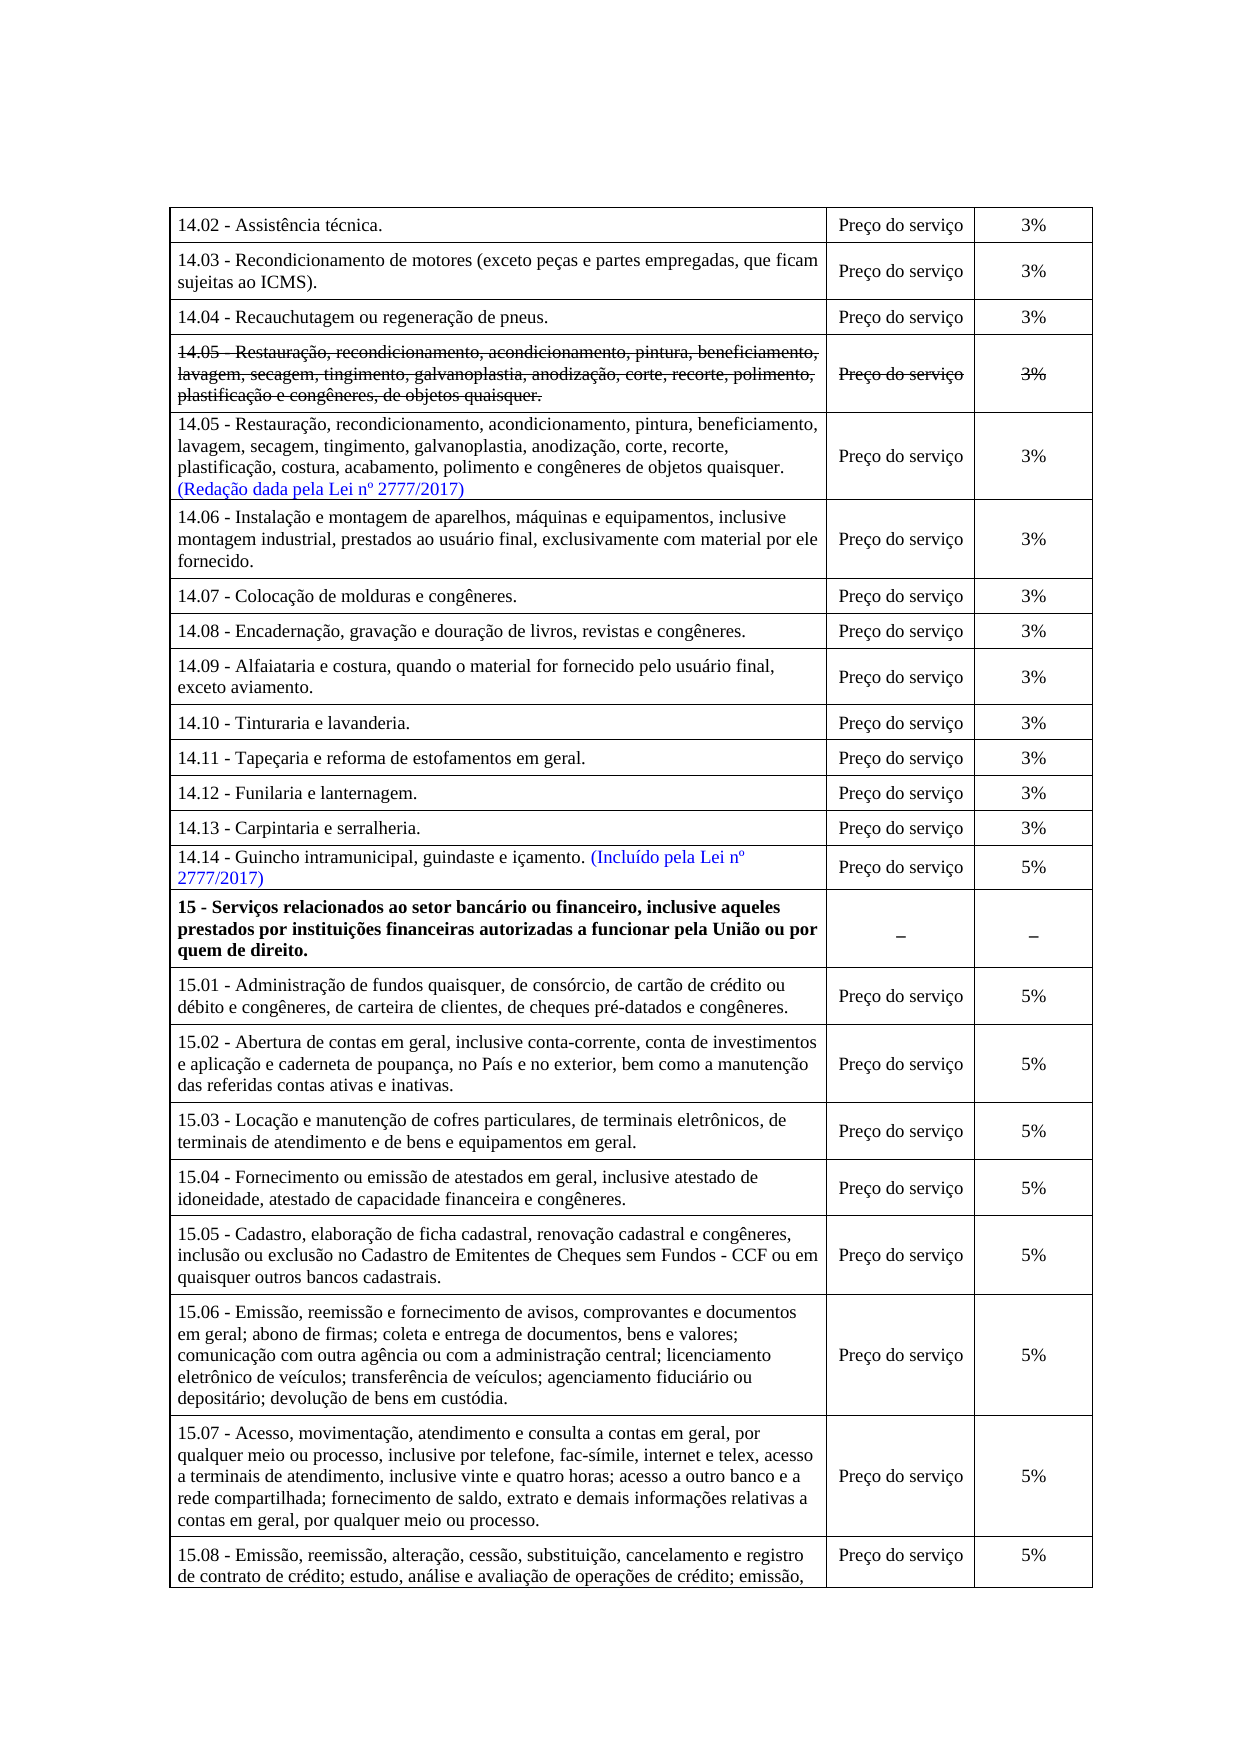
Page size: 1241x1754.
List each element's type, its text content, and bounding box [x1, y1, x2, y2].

table_cell 14.11 - Tapeçaria e reforma de estofamentos em geral. [171, 740, 826, 774]
table_cell 3% [975, 614, 1092, 648]
table_cell 3% [975, 300, 1092, 334]
table_cell 3% [975, 413, 1092, 499]
table_cell _ [975, 890, 1092, 967]
table_cell 3% [975, 776, 1092, 809]
table_cell 15.01 - Administração de fundos quaisquer, de consórcio, de cartão de crédito ou débito e congêneres, de carteira de clientes, de cheques pré-datados e congêneres. [171, 968, 826, 1024]
table_cell Preço do serviço [827, 1537, 974, 1587]
table_cell 15 - Serviços relacionados ao setor bancário ou financeiro, inclusive aqueles prestados por instituições financeiras autorizadas a funcionar pela União ou por quem de direito. [171, 890, 826, 967]
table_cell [171, 1537, 826, 1587]
table_cell 5% [975, 1025, 1092, 1102]
table_cell Preço do serviço [827, 243, 974, 298]
table_cell Preço do serviço [827, 776, 974, 809]
table_cell 3% [975, 243, 1092, 298]
table_cell Preço do serviço [827, 1295, 974, 1415]
table_cell Preço do serviço [827, 968, 974, 1024]
table_cell Preço do serviço [827, 335, 974, 412]
table_cell Preço do serviço [827, 705, 974, 739]
table_cell 14.06 - Instalação e montagem de aparelhos, máquinas e equipamentos, inclusive montagem industrial, prestados ao usuário final, exclusivamente com material por ele fornecido. [171, 500, 826, 577]
table_cell 5% [975, 1416, 1092, 1536]
table_cell 14.03 - Recondicionamento de motores (exceto peças e partes empregadas, que ficam sujeitas ao ICMS). [171, 243, 826, 298]
table_cell Preço do serviço [827, 740, 974, 774]
table_cell _ [827, 890, 974, 967]
table_cell Preço do serviço [827, 1025, 974, 1102]
table_cell Preço do serviço [827, 1216, 974, 1293]
table_cell 14.10 - Tinturaria e lavanderia. [171, 705, 826, 739]
table_cell 3% [975, 649, 1092, 704]
table_cell 15.06 - Emissão, reemissão e fornecimento de avisos, comprovantes e documentos em geral; abono de firmas; coleta e entrega de documentos, bens e valores; comunicação com outra agência ou com a administração central; licenciamento eletrônico de veículos; transferência de veículos; agenciamento fiduciário ou depositário; devolução de bens em custódia. [171, 1295, 826, 1415]
table_cell Preço do serviço [827, 579, 974, 612]
table_cell 14.14 - Guincho intramunicipal, guindaste e içamento. (Incluído pela Lei nº 2777/2017) [171, 846, 826, 889]
table_cell Preço do serviço [827, 1103, 974, 1159]
table_cell Preço do serviço [827, 413, 974, 499]
table_cell 15.02 - Abertura de contas em geral, inclusive conta-corrente, conta de investimentos e aplicação e caderneta de poupança, no País e no exterior, bem como a manutenção das referidas contas ativas e inativas. [171, 1025, 826, 1102]
table_cell Preço do serviço [827, 300, 974, 334]
table_cell 14.02 - Assistência técnica. [171, 208, 826, 242]
table_cell 5% [975, 1103, 1092, 1159]
table_cell 5% [975, 846, 1092, 889]
table_cell 14.07 - Colocação de molduras e congêneres. [171, 579, 826, 612]
table_cell 5% [975, 1216, 1092, 1293]
table_cell 14.05 - Restauração, recondicionamento, acondicionamento, pintura, beneficiamento, lavagem, secagem, tingimento, galvanoplastia, anodização, corte, recorte, plastificação, costura, acabamento, polimento e congêneres de objetos quaisquer. (Redação dada pela Lei nº 2777/2017) [171, 413, 826, 499]
table_cell Preço do serviço [827, 614, 974, 648]
table_cell 14.12 - Funilaria e lanternagem. [171, 776, 826, 809]
table_cell Preço do serviço [827, 649, 974, 704]
table_cell 5% [975, 968, 1092, 1024]
table_cell 5% [975, 1295, 1092, 1415]
table_cell 3% [975, 500, 1092, 577]
table_cell 14.13 - Carpintaria e serralheria. [171, 811, 826, 845]
table_cell 14.09 - Alfaiataria e costura, quando o material for fornecido pelo usuário final, exceto aviamento. [171, 649, 826, 704]
table_cell Preço do serviço [827, 208, 974, 242]
table_cell 3% [975, 335, 1092, 412]
table_cell 15.03 - Locação e manutenção de cofres particulares, de terminais eletrônicos, de terminais de atendimento e de bens e equipamentos em geral. [171, 1103, 826, 1159]
table_cell 14.04 - Recauchutagem ou regeneração de pneus. [171, 300, 826, 334]
table_cell 15.04 - Fornecimento ou emissão de atestados em geral, inclusive atestado de idoneidade, atestado de capacidade financeira e congêneres. [171, 1160, 826, 1215]
table_cell 14.05 - Restauração, recondicionamento, acondicionamento, pintura, beneficiamento, lavagem, secagem, tingimento, galvanoplastia, anodização, corte, recorte, polimento, plastificação e congêneres, de objetos quaisquer. [171, 335, 826, 412]
table_cell 15.05 - Cadastro, elaboração de ficha cadastral, renovação cadastral e congêneres, inclusão ou exclusão no Cadastro de Emitentes de Cheques sem Fundos - CCF ou em quaisquer outros bancos cadastrais. [171, 1216, 826, 1293]
table_cell 5% [975, 1537, 1092, 1587]
table_cell Preço do serviço [827, 1416, 974, 1536]
table_cell 3% [975, 208, 1092, 242]
table_cell 15.07 - Acesso, movimentação, atendimento e consulta a contas em geral, por qualquer meio ou processo, inclusive por telefone, fac-símile, internet e telex, acesso a terminais de atendimento, inclusive vinte e quatro horas; acesso a outro banco e a rede compartilhada; fornecimento de saldo, extrato e demais informações relativas a contas em geral, por qualquer meio ou processo. [171, 1416, 826, 1536]
table_cell Preço do serviço [827, 500, 974, 577]
table_cell Preço do serviço [827, 846, 974, 889]
table_cell Preço do serviço [827, 1160, 974, 1215]
table_cell 3% [975, 740, 1092, 774]
table_cell 3% [975, 705, 1092, 739]
table_cell Preço do serviço [827, 811, 974, 845]
table_cell 3% [975, 811, 1092, 845]
table_cell 3% [975, 579, 1092, 612]
table_cell 5% [975, 1160, 1092, 1215]
table_cell 14.08 - Encadernação, gravação e douração de livros, revistas e congêneres. [171, 614, 826, 648]
